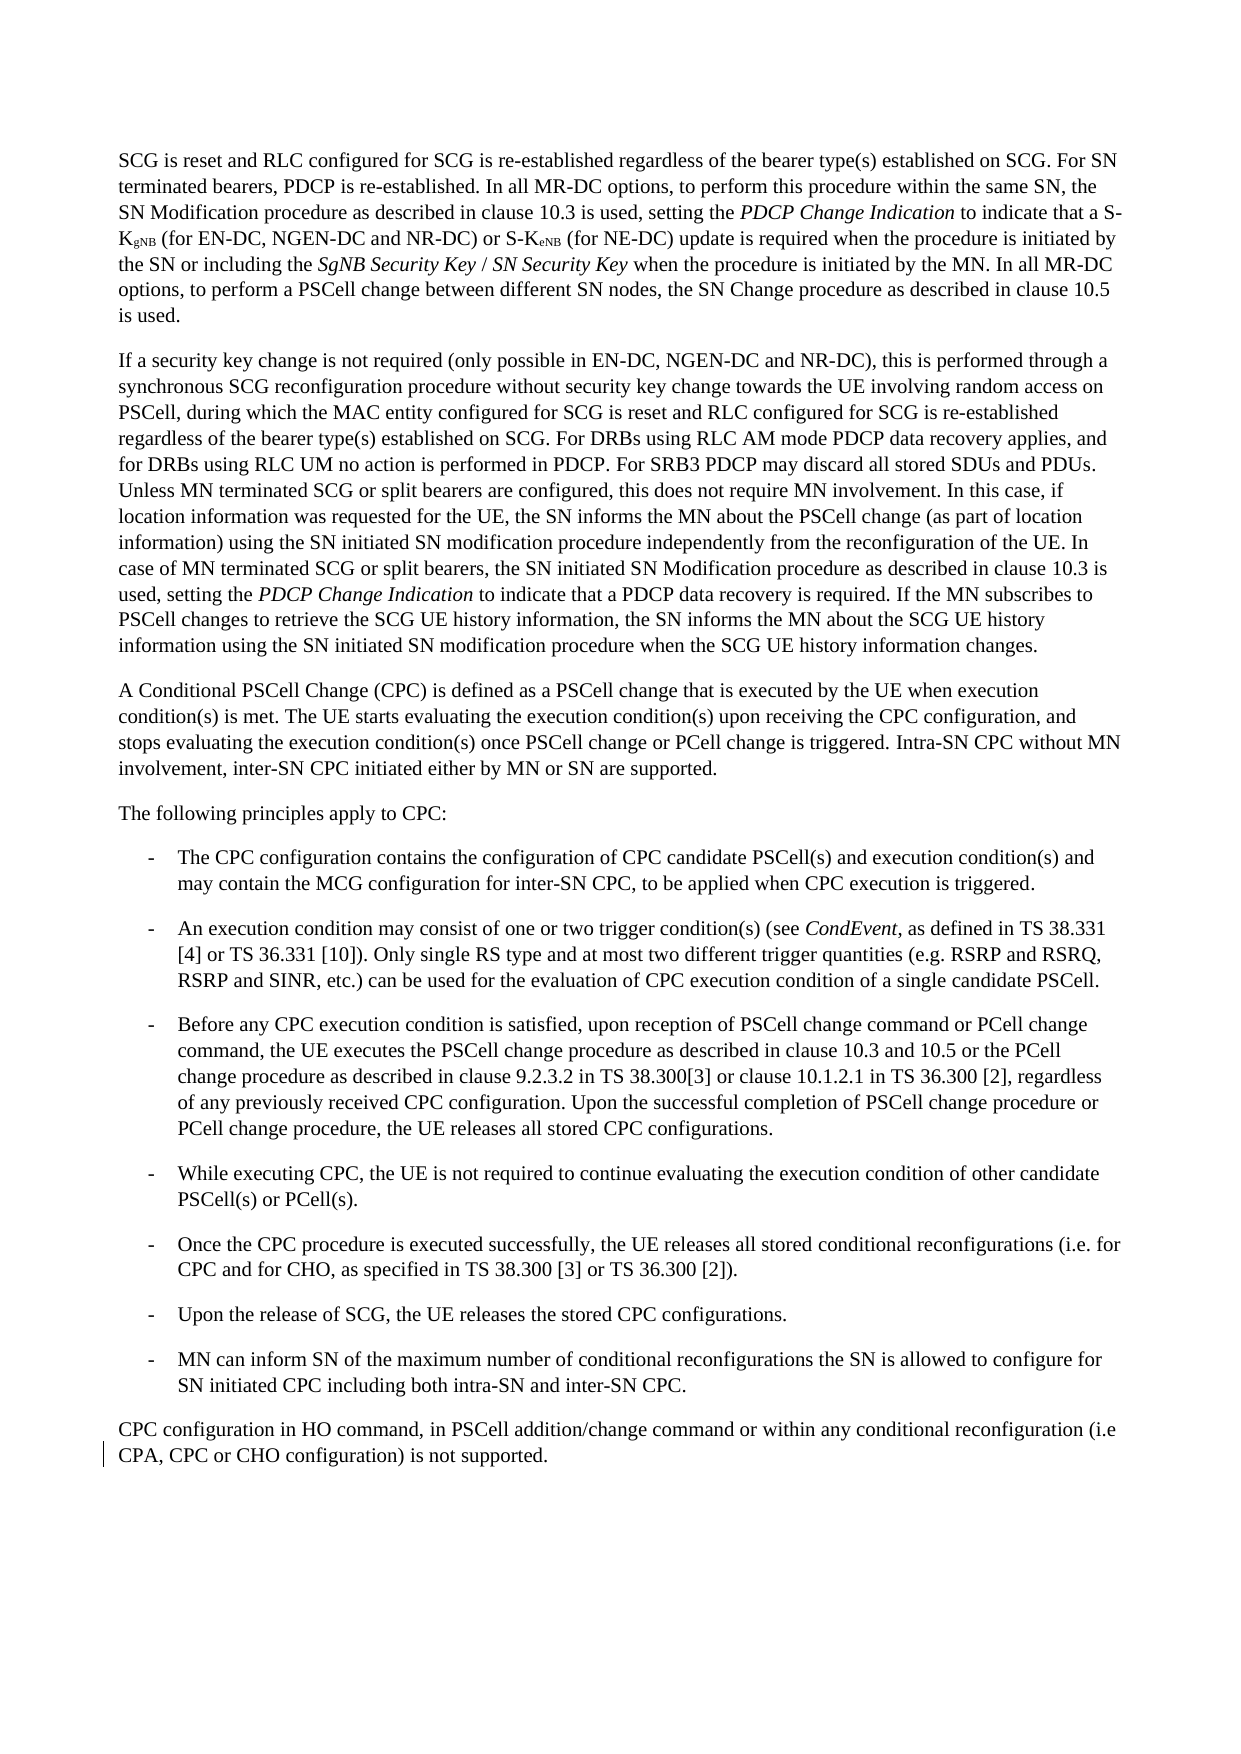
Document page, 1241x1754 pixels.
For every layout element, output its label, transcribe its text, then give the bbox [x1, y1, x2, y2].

text A Conditional PSCell Change (CPC) is defined as a PSCell change that is executed by the UE when execution condition(s) is met. The UE starts evaluating the execution condition(s) upon receiving the CPC configuration, and stops evaluating the execution condition(s) once PSCell change or PCell change is triggered. Intra-SN CPC without MN involvement, inter-SN CPC initiated either by MN or SN are supported. [118, 678, 1122, 780]
text The following principles apply to CPC: [118, 801, 1122, 824]
text - Once the CPC procedure is executed successfully, the UE releases all stored conditional reconfigurations (i.e. for CPC and for CHO, as specified in TS 38.300 [3] or TS 36.300 [2]). [148, 1231, 1122, 1281]
text - Upon the release of SCG, the UE releases the stored CPC configurations. [148, 1302, 1122, 1326]
text If a security key change is not required (only possible in EN-DC, NGEN-DC and NR-DC), this is performed through a synchronous SCG reconfiguration procedure without security key change towards the UE involving random access on PSCell, during which the MAC entity configured for SCG is reset and RLC configured for SCG is re-established regardless of the bearer type(s) established on SCG. For DRBs using RLC AM mode PDCP data recovery applies, and for DRBs using RLC UM no action is performed in PDCP. For SRB3 PDCP may discard all stored SDUs and PDUs. Unless MN terminated SCG or split bearers are configured, this does not require MN involvement. In this case, if location information was requested for the UE, the SN informs the MN about the PSCell change (as part of location information) using the SN initiated SN modification procedure independently from the reconfiguration of the UE. In case of MN terminated SCG or split bearers, the SN initiated SN Modification procedure as described in clause 10.3 is used, setting the PDCP Change Indication to indicate that a PDCP data recovery is required. If the MN subscribes to PSCell changes to retrieve the SCG UE history information, the SN informs the MN about the SCG UE history information using the SN initiated SN modification procedure when the SCG UE history information changes. [118, 348, 1122, 657]
text CPC configuration in HO command, in PSCell addition/change command or within any conditional reconfiguration (i.e CPA, CPC or CHO configuration) is not supported. [118, 1417, 1122, 1467]
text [118, 148, 1122, 327]
text - While executing CPC, the UE is not required to continue evaluating the execution condition of other candidate PSCell(s) or PCell(s). [148, 1161, 1122, 1211]
text - An execution condition may consist of one or two trigger condition(s) (see CondEvent, as defined in TS 38.331 [4] or TS 36.331 [10]). Only single RS type and at most two different trigger quantities (e.g. RSRP and RSRQ, RSRP and SINR, etc.) can be used for the evaluation of CPC execution condition of a single candidate PSCell. [148, 916, 1122, 992]
text - MN can inform SN of the maximum number of conditional reconfigurations the SN is allowed to configure for SN initiated CPC including both intra-SN and inter-SN CPC. [148, 1347, 1122, 1397]
text - The CPC configuration contains the configuration of CPC candidate PSCell(s) and execution condition(s) and may contain the MCG configuration for inter-SN CPC, to be applied when CPC execution is triggered. [148, 845, 1122, 895]
text - Before any CPC execution condition is satisfied, upon reception of PSCell change command or PCell change command, the UE executes the PSCell change procedure as described in clause 10.3 and 10.5 or the PCell change procedure as described in clause 9.2.3.2 in TS 38.300[3] or clause 10.1.2.1 in TS 36.300 [2], regardless of any previously received CPC configuration. Upon the successful completion of PSCell change procedure or PCell change procedure, the UE releases all stored CPC configurations. [148, 1012, 1122, 1140]
